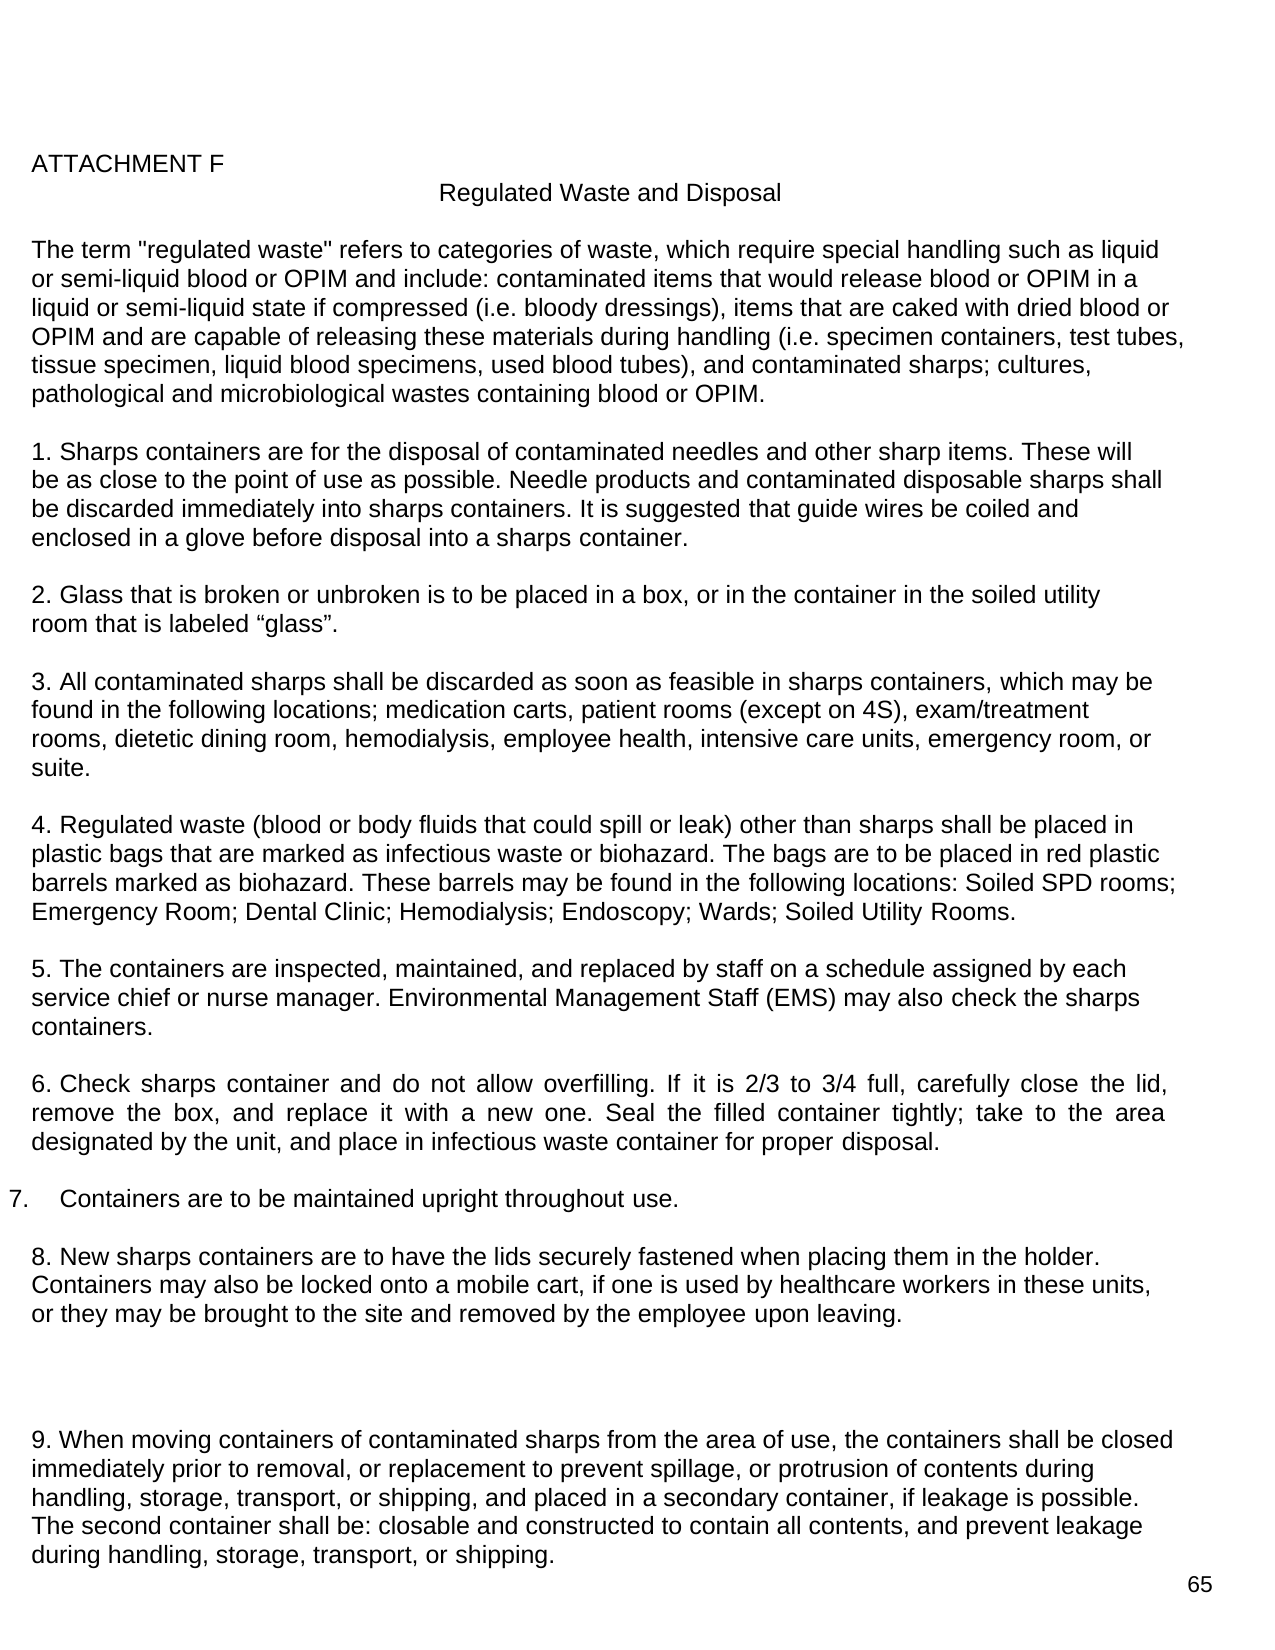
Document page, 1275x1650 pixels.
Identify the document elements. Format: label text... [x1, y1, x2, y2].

list Check sharps container and do not allow overfilling. If it is 2/3 to 3/4 full, carefully close the lid, remove the box, and replace it with a new one. Seal the filled container tightly; take to the area designated by the unit, and place in infectious waste container for proper disposal. [31, 1069, 1168, 1155]
list When moving containers of contaminated sharps from the area of use, the containers shall be closed immediately prior to removal, or replacement to prevent spillage, or protrusion of contents during handling, storage, transport, or shipping, and placed in a secondary container, if leakage is possible. The second container shall be: closable and constructed to contain all contents, and prevent leakage during handling, storage, transport, or shipping. [31, 1425, 1181, 1569]
text Regulated Waste and Disposal [377, 178, 844, 207]
list The containers are inspected, maintained, and replaced by staff on a schedule assigned by each service chief or nurse manager. Environmental Management Staff (EMS) may also check the sharps containers. [31, 954, 1186, 1040]
list New sharps containers are to have the lids securely fastened when placing them in the holder. Containers may also be locked onto a mobile cart, if one is used by healthcare workers in these units, or they may be brought to the site and removed by the employee upon leaving. [31, 1242, 1173, 1328]
list Sharps containers are for the disposal of contaminated needles and other sharp items. These will be as close to the point of use as possible. Needle products and contaminated disposable sharps shall be discarded immediately into sharps containers. It is suggested that guide wires be coiled and enclosed in a glove before disposal into a sharps container. [31, 436, 1165, 551]
text The term "regulated waste" refers to categories of waste, which require special handling such as liquid or semi-liquid blood or OPIM and include: contaminated items that would release blood or OPIM in a liquid or semi-liquid state if compressed (i.e. bloody dressings), items that are caked with dried blood or OPIM and are capable of releasing these materials during handling (i.e. specimen containers, test tubes, tissue specimen, liquid blood specimens, used blood tubes), and contaminated sharps; cultures, pathological and microbiological wastes containing blood or OPIM. [31, 235, 1189, 408]
list All contaminated sharps shall be discarded as soon as feasible in sharps containers, which may be found in the following locations; medication carts, patient rooms (except on 4S), exam/treatment rooms, dietetic dining room, hemodialysis, employee health, intensive care units, emergency room, or suite. [31, 667, 1172, 782]
list Regulated waste (blood or body fluids that could spill or leak) other than sharps shall be placed in plastic bags that are marked as infectious waste or biohazard. The bags are to be placed in red plastic barrels marked as biohazard. These barrels may be found in the following locations: Soiled SPD rooms; Emergency Room; Dental Clinic; Hemodialysis; Endoscopy; Wards; Soiled Utility Rooms. [31, 810, 1181, 925]
list Glass that is broken or unbroken is to be placed in a box, or in the container in the soiled utility room that is labeled “glass”. [31, 580, 1147, 638]
list Containers are to be maintained upright throughout use. [8, 1184, 1212, 1213]
text ATTACHMENT F [31, 149, 1212, 178]
